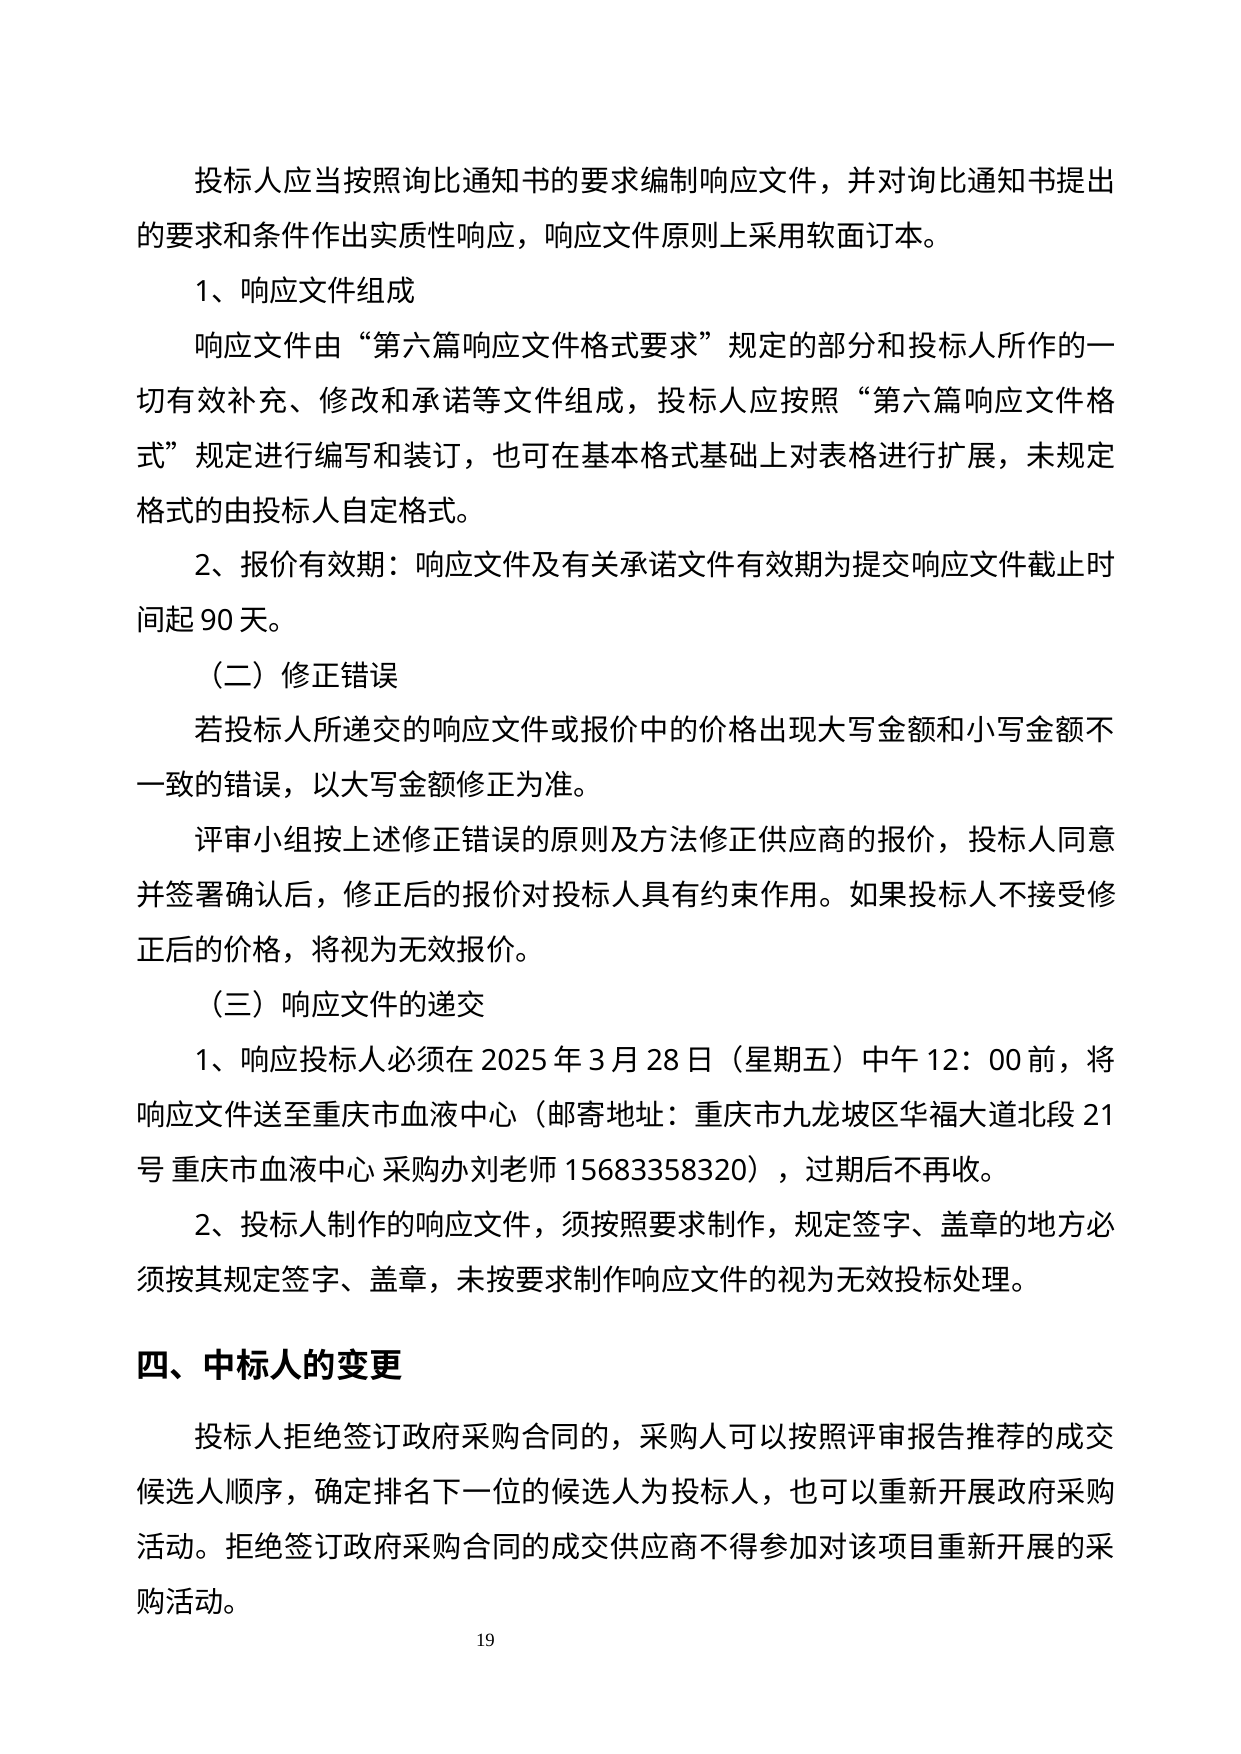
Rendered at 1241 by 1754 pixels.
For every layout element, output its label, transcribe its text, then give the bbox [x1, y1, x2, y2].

text （二）修正错误 [136, 652, 1116, 694]
text 2、报价有效期：响应文件及有关承诺文件有效期为提交响应文件截止时间起90天。 [136, 542, 1116, 639]
text 1、响应文件组成 [136, 267, 1116, 310]
text 若投标人所递交的响应文件或报价中的价格出现大写金额和小写金额不一致的错误，以大写金额修正为准。 [136, 707, 1116, 804]
list 投标人制作的响应文件，须按照要求制作，规定签字、盖章的地方必须按其规定签字、盖章，未按要求制作响应文件的视为无效投标处理。 [136, 1201, 1116, 1299]
text 响应文件由“第六篇响应文件格式要求”规定的部分和投标人所作的一切有效补充、修改和承诺等文件组成，投标人应按照“第六篇响应文件格式”规定进行编写和装订，也可在基本格式基础上对表格进行扩展，未规定格式的由投标人自定格式。 [136, 322, 1116, 529]
text 1、响应投标人必须在2025年3月28日（星期五）中午12：00前，将响应文件送至重庆市血液中心（邮寄地址：重庆市九龙坡区华福大道北段21号 重庆市血液中心 采购办刘老师 15683358320），过期后不再收。 [136, 1036, 1116, 1189]
text 投标人拒绝签订政府采购合同的，采购人可以按照评审报告推荐的成交候选人顺序，确定排名下一位的候选人为投标人，也可以重新开展政府采购活动。拒绝签订政府采购合同的成交供应商不得参加对该项目重新开展的采购活动。 [136, 1414, 1116, 1621]
text 投标人应当按照询比通知书的要求编制响应文件，并对询比通知书提出的要求和条件作出实质性响应，响应文件原则上采用软面订本。 [136, 157, 1116, 255]
subtitle 四、中标人的变更 [136, 1338, 1116, 1387]
text （三）响应文件的递交 [136, 981, 1116, 1024]
text 评审小组按上述修正错误的原则及方法修正供应商的报价，投标人同意并签署确认后，修正后的报价对投标人具有约束作用。如果投标人不接受修正后的价格，将视为无效报价。 [136, 817, 1116, 969]
